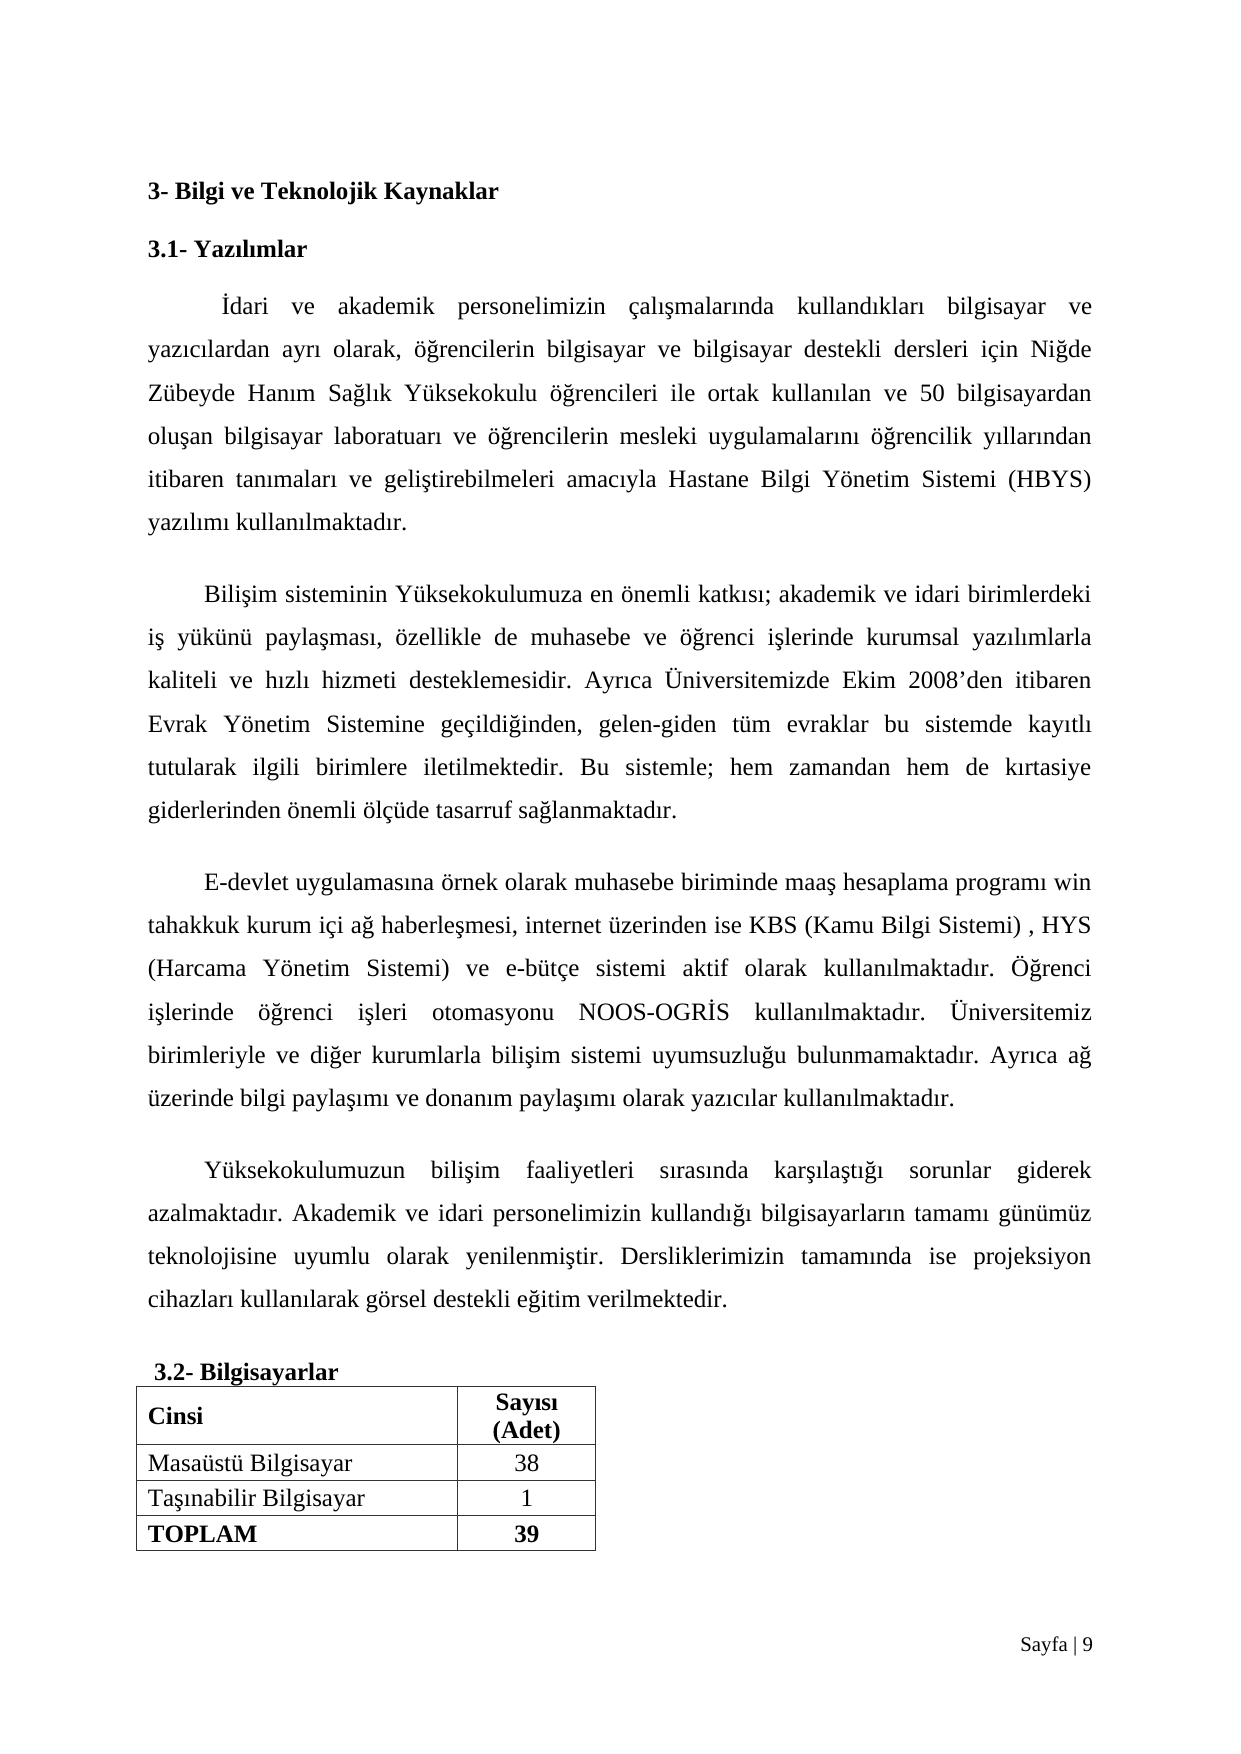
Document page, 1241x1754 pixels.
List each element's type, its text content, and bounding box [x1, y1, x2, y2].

text Bilişim sisteminin Yüksekokulumuza en önemli katkısı; akademik ve idari birimlerdeki iş yükünü paylaşması, özellikle de muhasebe ve öğrenci işlerinde kurumsal yazılımlarla kaliteli ve hızlı hizmeti desteklemesidir. Ayrıca Üniversitemizde Ekim 2008’den itibaren Evrak Yönetim Sistemine geçildiğinden, gelen-giden tüm evraklar bu sistemde kayıtlı tutularak ilgili birimlere iletilmektedir. Bu sistemle; hem zamandan hem de kırtasiye giderlerinden önemli ölçüde tasarruf sağlanmaktadır. [148, 579, 1092, 824]
text 3.2- Bilgisayarlar [148, 1357, 1092, 1386]
text 3- Bilgi ve Teknolojik Kaynaklar [148, 176, 1092, 205]
text Yüksekokulumuzun bilişim faaliyetleri sırasında karşılaştığı sorunlar giderek azalmaktadır. Akademik ve idari personelimizin kullandığı bilgisayarların tamamı günümüz teknolojisine uyumlu olarak yenilenmiştir. Dersliklerimizin tamamında ise projeksiyon cihazları kullanılarak görsel destekli eğitim verilmektedir. [148, 1155, 1092, 1313]
table_cell Taşınabilir Bilgisayar [137, 1481, 457, 1515]
table_cell Masaüstü Bilgisayar [137, 1445, 457, 1479]
table_cell 39 [458, 1516, 595, 1550]
text 3.1- Yazılımlar [148, 234, 1092, 263]
table_header Cinsi [137, 1387, 457, 1444]
text E-devlet uygulamasına örnek olarak muhasebe biriminde maaş hesaplama programı win tahakkuk kurum içi ağ haberleşmesi, internet üzerinden ise KBS (Kamu Bilgi Sistemi) , HYS (Harcama Yönetim Sistemi) ve e-bütçe sistemi aktif olarak kullanılmaktadır. Öğrenci işlerinde öğrenci işleri otomasyonu NOOS-OGRİS kullanılmaktadır. Üniversitemiz birimleriyle ve diğer kurumlarla bilişim sistemi uyumsuzluğu bulunmamaktadır. Ayrıca ağ üzerinde bilgi paylaşımı ve donanım paylaşımı olarak yazıcılar kullanılmaktadır. [148, 867, 1092, 1112]
table_cell 38 [458, 1445, 595, 1479]
table_header Sayısı (Adet) [458, 1387, 595, 1444]
table_cell 1 [458, 1481, 595, 1515]
text İdari ve akademik personelimizin çalışmalarında kullandıkları bilgisayar ve yazıcılardan ayrı olarak, öğrencilerin bilgisayar ve bilgisayar destekli dersleri için Niğde Zübeyde Hanım Sağlık Yüksekokulu öğrencileri ile ortak kullanılan ve 50 bilgisayardan oluşan bilgisayar laboratuarı ve öğrencilerin mesleki uygulamalarını öğrencilik yıllarından itibaren tanımaları ve geliştirebilmeleri amacıyla Hastane Bilgi Yönetim Sistemi (HBYS) yazılımı kullanılmaktadır. [148, 291, 1092, 536]
table_cell TOPLAM [137, 1516, 457, 1550]
